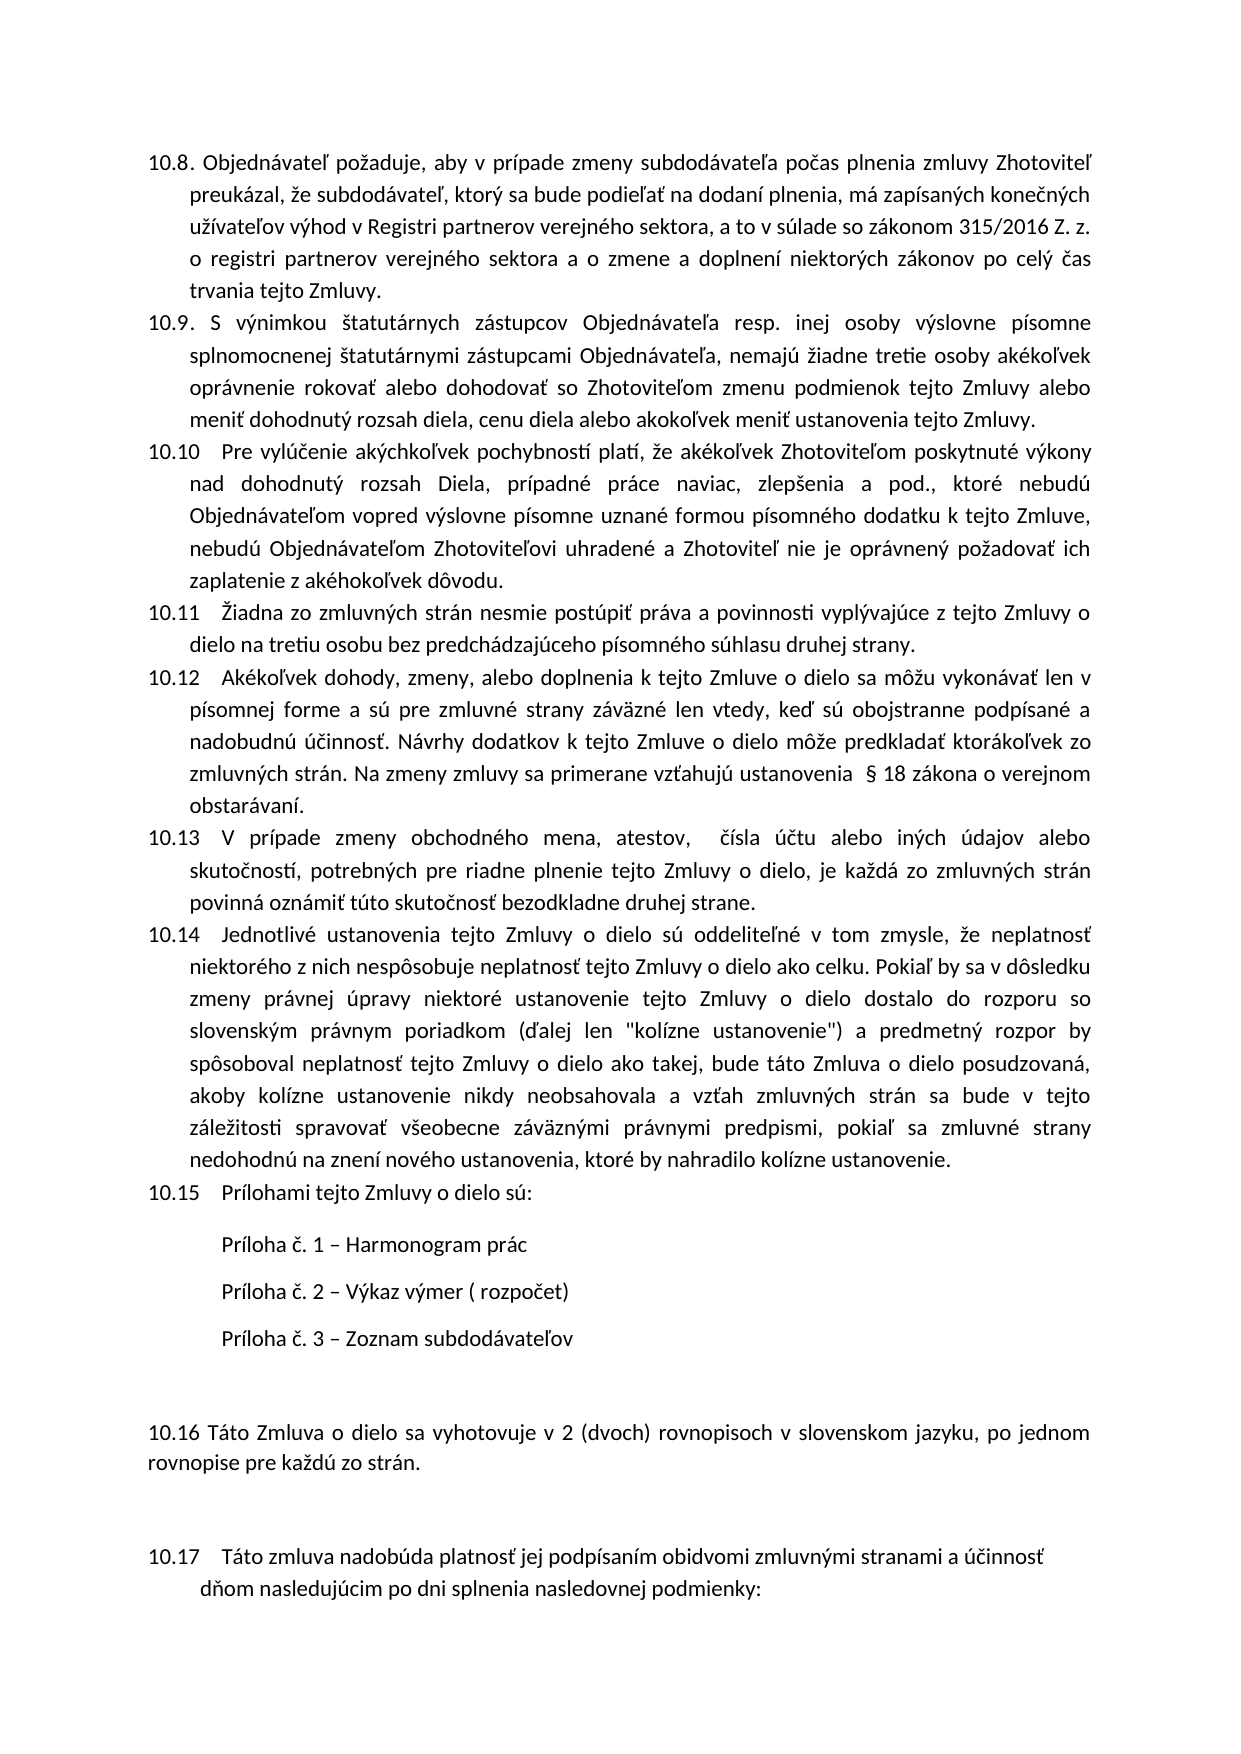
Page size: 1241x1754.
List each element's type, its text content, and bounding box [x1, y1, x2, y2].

list Táto zmluva nadobúda platnosť jej podpísaním obidvomi zmluvnými stranami a účinnosť dňom nasledujúcim po dni splnenia nasledovnej podmienky: [148, 1542, 1093, 1602]
list V prípade zmeny obchodného mena, atestov, čísla účtu alebo iných údajov alebo skutočností, potrebných pre riadne plnenie tejto Zmluvy o dielo, je každá zo zmluvných strán povinná oznámiť túto skutočnosť bezodkladne druhej strane. [148, 823, 1093, 916]
list Jednotlivé ustanovenia tejto Zmluvy o dielo sú oddeliteľné v tom zmysle, že neplatnosť niektorého z nich nespôsobuje neplatnosť tejto Zmluvy o dielo ako celku. Pokiaľ by sa v dôsledku zmeny právnej úpravy niektoré ustanovenie tejto Zmluvy o dielo dostalo do rozporu so slovenským právnym poriadkom (ďalej len "kolízne ustanovenie") a predmetný rozpor by spôsoboval neplatnosť tejto Zmluvy o dielo ako takej, bude táto Zmluva o dielo posudzovaná, akoby kolízne ustanovenie nikdy neobsahovala a vzťah zmluvných strán sa bude v tejto záležitosti spravovať všeobecne záväznými právnymi predpismi, pokiaľ sa zmluvné strany nedohodnú na znení nového ustanovenia, ktoré by nahradilo kolízne ustanovenie. [148, 920, 1093, 1173]
list . Objednávateľ požaduje, aby v prípade zmeny subdodávateľa počas plnenia zmluvy Zhotoviteľ preukázal, že subdodávateľ, ktorý sa bude podieľať na dodaní plnenia, má zapísaných konečných užívateľov výhod v Registri partnerov verejného sektora, a to v súlade so zákonom 315/2016 Z. z. o registri partnerov verejného sektora a o zmene a doplnení niektorých zákonov po celý čas trvania tejto Zmluvy. [148, 148, 1093, 304]
list Akékoľvek dohody, zmeny, alebo doplnenia k tejto Zmluve o dielo sa môžu vykonávať len v písomnej forme a sú pre zmluvné strany záväzné len vtedy, keď sú obojstranne podpísané a nadobudnú účinnosť. Návrhy dodatkov k tejto Zmluve o dielo môže predkladať ktorákoľvek zo zmluvných strán. Na zmeny zmluvy sa primerane vzťahujú ustanovenia § 18 zákona o verejnom obstarávaní. [148, 663, 1093, 819]
list . S výnimkou štatutárnych zástupcov Objednávateľa resp. inej osoby výslovne písomne splnomocnenej štatutárnymi zástupcami Objednávateľa, nemajú žiadne tretie osoby akékoľvek oprávnenie rokovať alebo dohodovať so Zhotoviteľom zmenu podmienok tejto Zmluvy alebo meniť dohodnutý rozsah diela, cenu diela alebo akokoľvek meniť ustanovenia tejto Zmluvy. [148, 308, 1093, 433]
text Príloha č. 3 – Zoznam subdodávateľov [221, 1324, 1093, 1352]
list Pre vylúčenie akýchkoľvek pochybností platí, že akékoľvek Zhotoviteľom poskytnuté výkony nad dohodnutý rozsah Diela, prípadné práce naviac, zlepšenia a pod., ktoré nebudú Objednávateľom vopred výslovne písomne uznané formou písomného dodatku k tejto Zmluve, nebudú Objednávateľom Zhotoviteľovi uhradené a Zhotoviteľ nie je oprávnený požadovať ich zaplatenie z akéhokoľvek dôvodu. [148, 437, 1093, 594]
list Prílohami tejto Zmluvy o dielo sú: [148, 1178, 1093, 1206]
text Príloha č. 1 – Harmonogram prác [221, 1231, 1093, 1259]
list Žiadna zo zmluvných strán nesmie postúpiť práva a povinnosti vyplývajúce z tejto Zmluvy o dielo na tretiu osobu bez predchádzajúceho písomného súhlasu druhej strany. [148, 598, 1093, 658]
text 10.16 Táto Zmluva o dielo sa vyhotovuje v 2 (dvoch) rovnopisoch v slovenskom jazyku, po jednom rovnopise pre každú zo strán. [148, 1418, 1093, 1476]
text Príloha č. 2 – Výkaz výmer ( rozpočet) [221, 1277, 1093, 1306]
